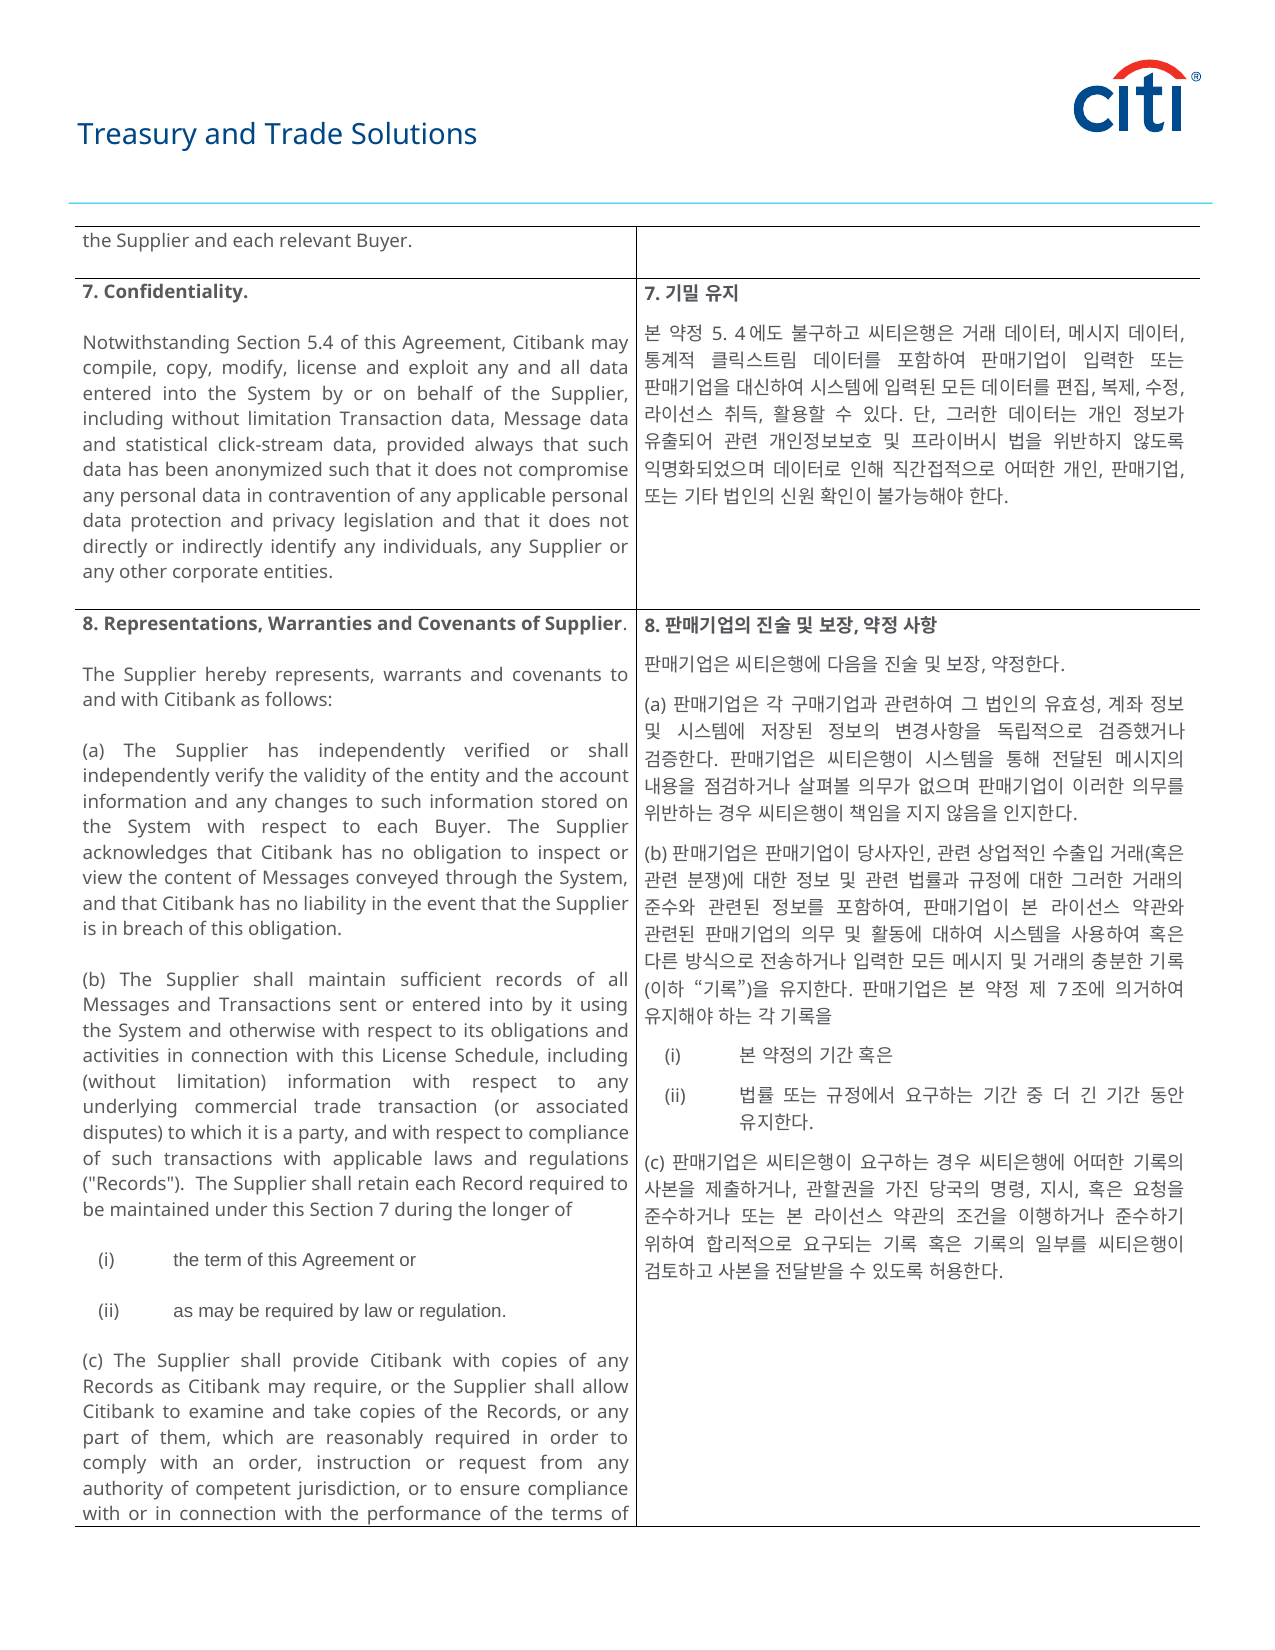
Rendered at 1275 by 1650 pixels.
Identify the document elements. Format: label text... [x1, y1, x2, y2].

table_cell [75, 227, 636, 278]
table_cell 7. 기밀 유지 본 약정 5. 4에도 불구하고 씨티은행은 거래 데이터, 메시지 데이터, 통계적 클릭스트림 데이터를 포함하여 판매기업이 입력한 또는 판매기업을 대신하여 시스템에 입력된 모든 데이터를 편집, 복제, 수정, 라이선스 취득, 활용할 수 있다. 단, 그러한 데이터는 개인 정보가 유출되어 관련 개인정보보호 및 프라이버시 법을 위반하지 않도록 익명화되었으며 데이터로 인해 직간접적으로 어떠한 개인, 판매기업, 또는 기타 법인의 신원 확인이 불가능해야 한다. [637, 279, 1200, 609]
table_cell 7. Confidentiality. Notwithstanding Section 5.4 of this Agreement, Citibank may compile, copy, modify, license and exploit any and all data entered into the System by or on behalf of the Supplier, including without limitation Transaction data, Message data and statistical click-stream data, provided always that such data has been anonymized such that it does not compromise any personal data in contravention of any applicable personal data protection and privacy legislation and that it does not directly or indirectly identify any individuals, any Supplier or any other corporate entities. [75, 279, 636, 609]
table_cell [637, 610, 1200, 1526]
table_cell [637, 227, 1200, 278]
